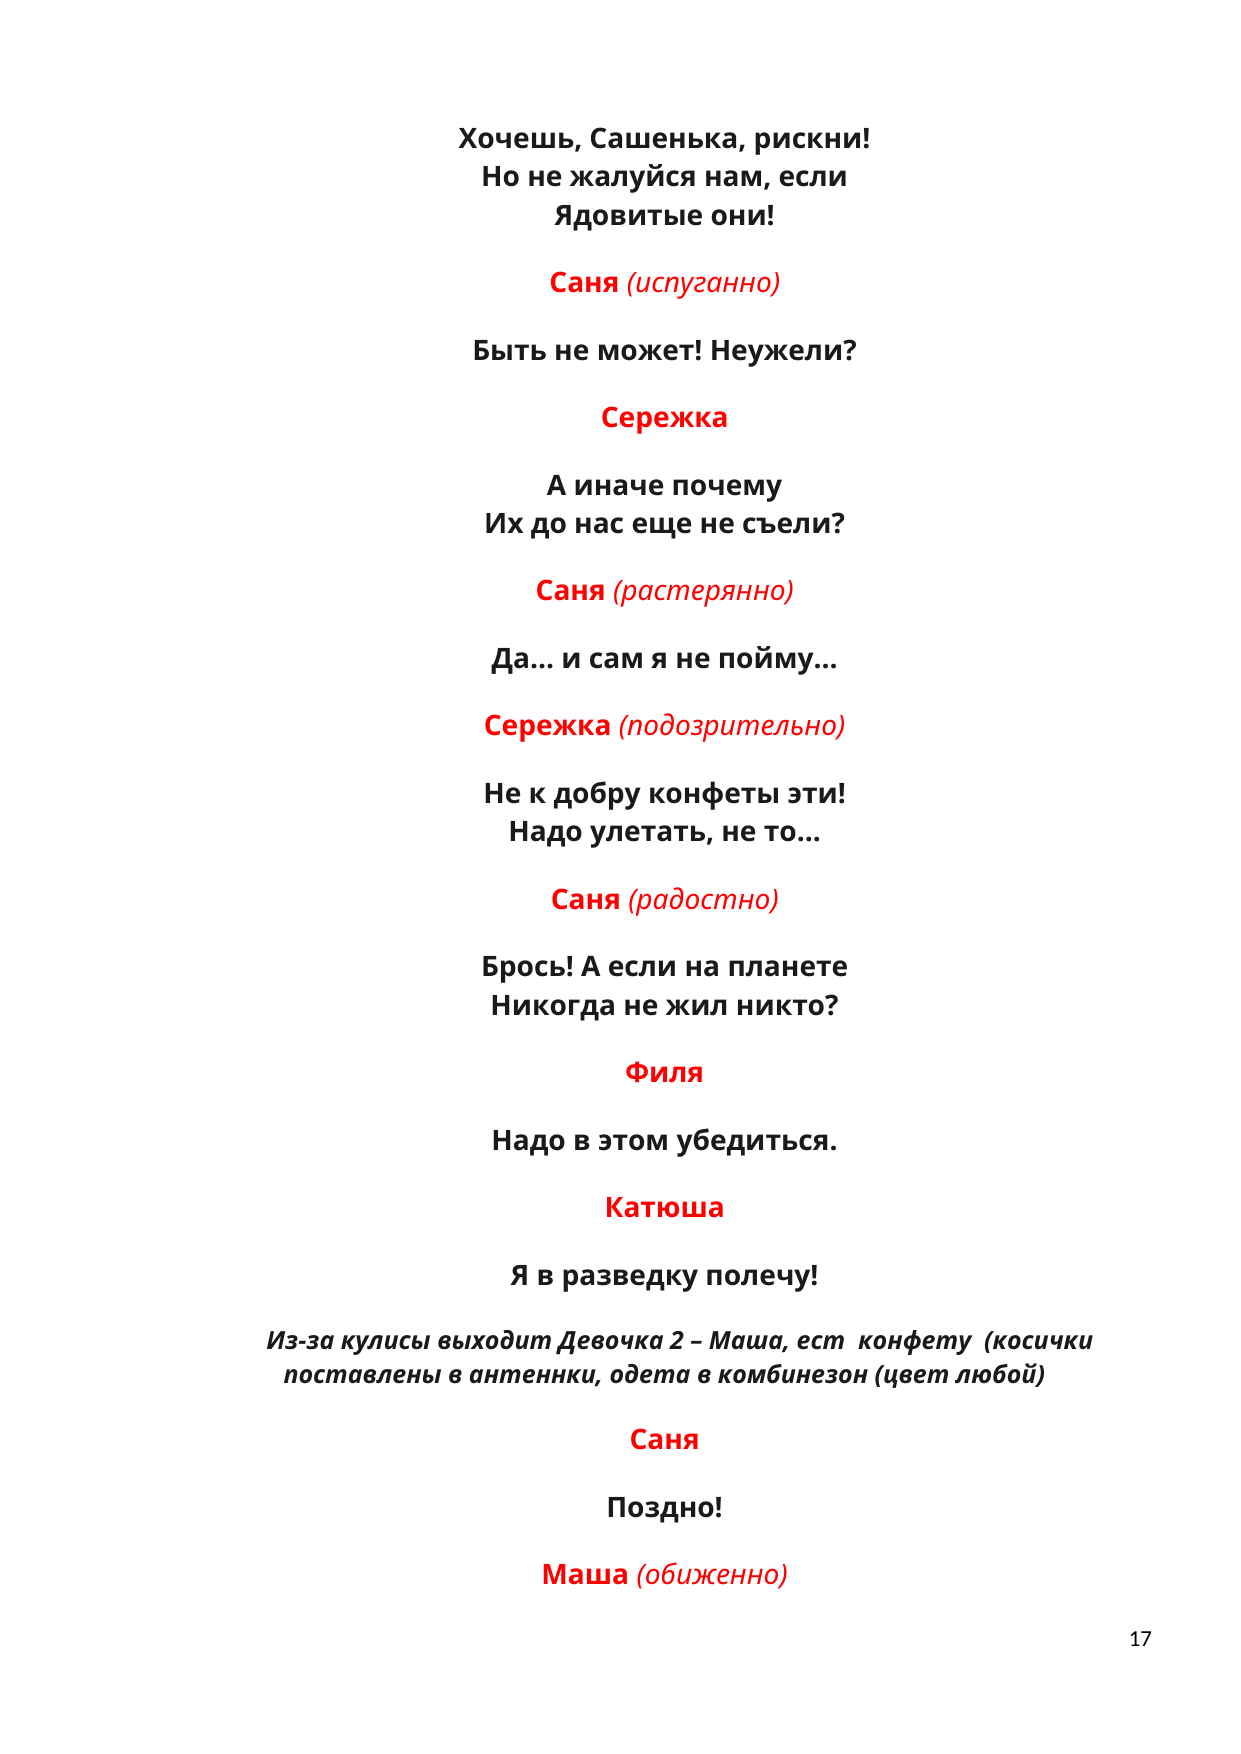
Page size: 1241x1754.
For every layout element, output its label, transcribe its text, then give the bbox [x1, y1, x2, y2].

text Я в разведку полечу! [177, 1255, 1152, 1293]
text Сережка (подозрительно) [177, 706, 1152, 744]
text Хочешь, Сашенька, рискни! Но не жалуйся нам, если Ядовитые они! [177, 118, 1152, 233]
text Поздно! [177, 1487, 1152, 1525]
text Не к добру конфеты эти! Надо улетать, не то… [177, 773, 1152, 850]
text Филя [177, 1052, 1152, 1091]
text Брось! А если на планете Никогда не жил никто? [177, 946, 1152, 1023]
text Надо в этом убедиться. [177, 1120, 1152, 1158]
text Саня (испуганно) [177, 262, 1152, 301]
text А иначе почему Их до нас еще не съели? [177, 465, 1152, 541]
text Да… и сам я не пойму… [177, 638, 1152, 676]
text Катюша [177, 1187, 1152, 1226]
text Сережка [177, 397, 1152, 436]
text Быть не может! Неужели? [177, 330, 1152, 368]
text Саня (радостно) [177, 879, 1152, 917]
text Из-за кулисы выходит Девочка 2 – Маша, ест конфету (косички поставлены в антеннки, одета в комбинезон (цвет любой) [177, 1322, 1152, 1390]
text Саня (растерянно) [177, 571, 1152, 609]
text Маша (обиженно) [177, 1554, 1152, 1593]
text Саня [177, 1419, 1152, 1458]
